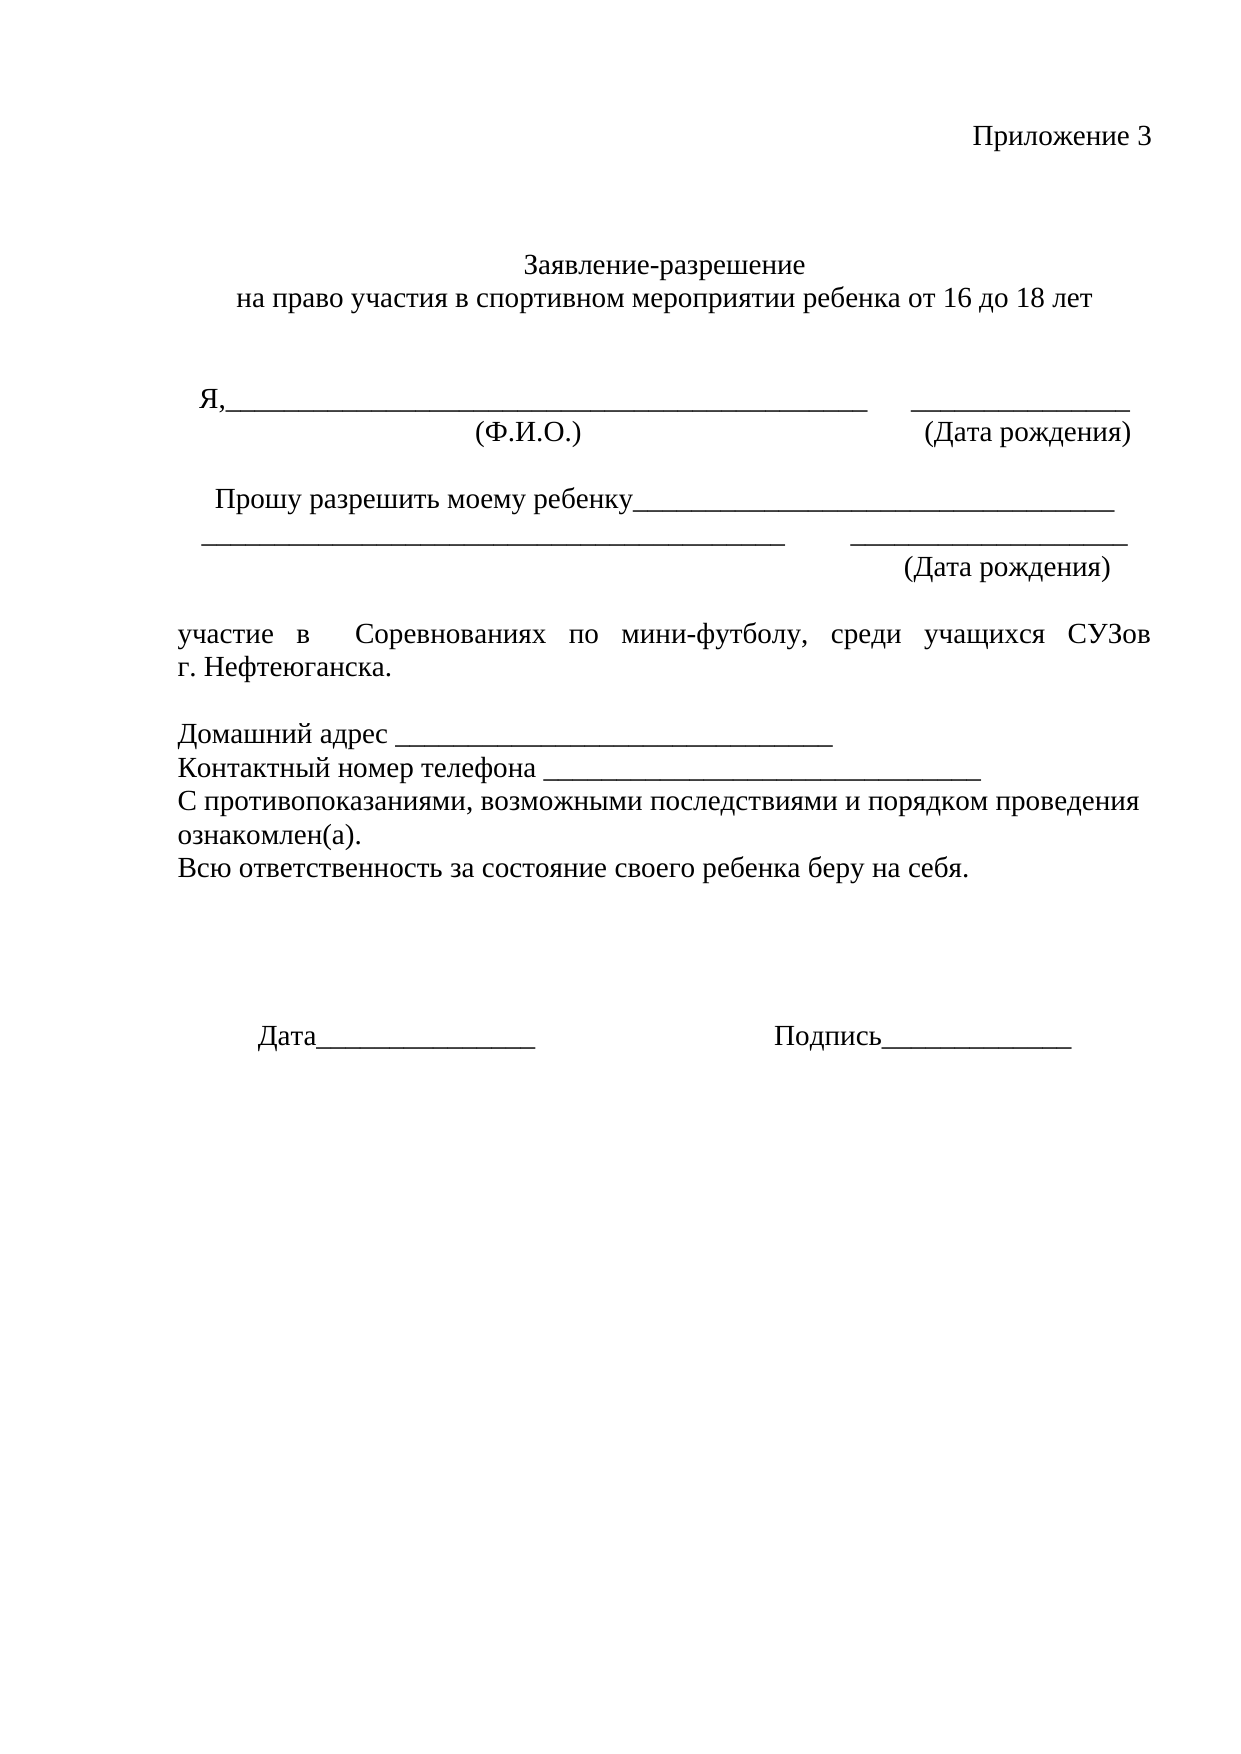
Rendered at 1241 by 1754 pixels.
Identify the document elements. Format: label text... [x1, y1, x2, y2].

text Контактный номер телефона ______________________________ [177, 750, 1152, 783]
text Приложение 3 [177, 118, 1152, 152]
text Заявление-разрешение [177, 247, 1152, 280]
text Я,____________________________________________ _______________ [177, 381, 1152, 414]
text Прошу разрешить моему ребенку_________________________________ ________________________________________ ___________________ [177, 482, 1152, 549]
text Всю ответственность за состояние своего ребенка беру на себя. [177, 851, 1152, 884]
text Домашний адрес ______________________________ [177, 716, 1152, 750]
text Дата_______________ Подпись_____________ [177, 1018, 1152, 1052]
text на право участия в спортивном мероприятии ребенка от 16 до 18 лет [177, 280, 1152, 314]
text С противопоказаниями, возможными последствиями и порядком проведения ознакомлен(а). [177, 783, 1152, 851]
text участие в Соревнованиях по мини-футболу, среди учащихся СУЗов г. Нефтеюганска. [177, 616, 1152, 683]
text (Дата рождения) [177, 549, 1152, 582]
text (Ф.И.О.) (Дата рождения) [177, 414, 1152, 448]
